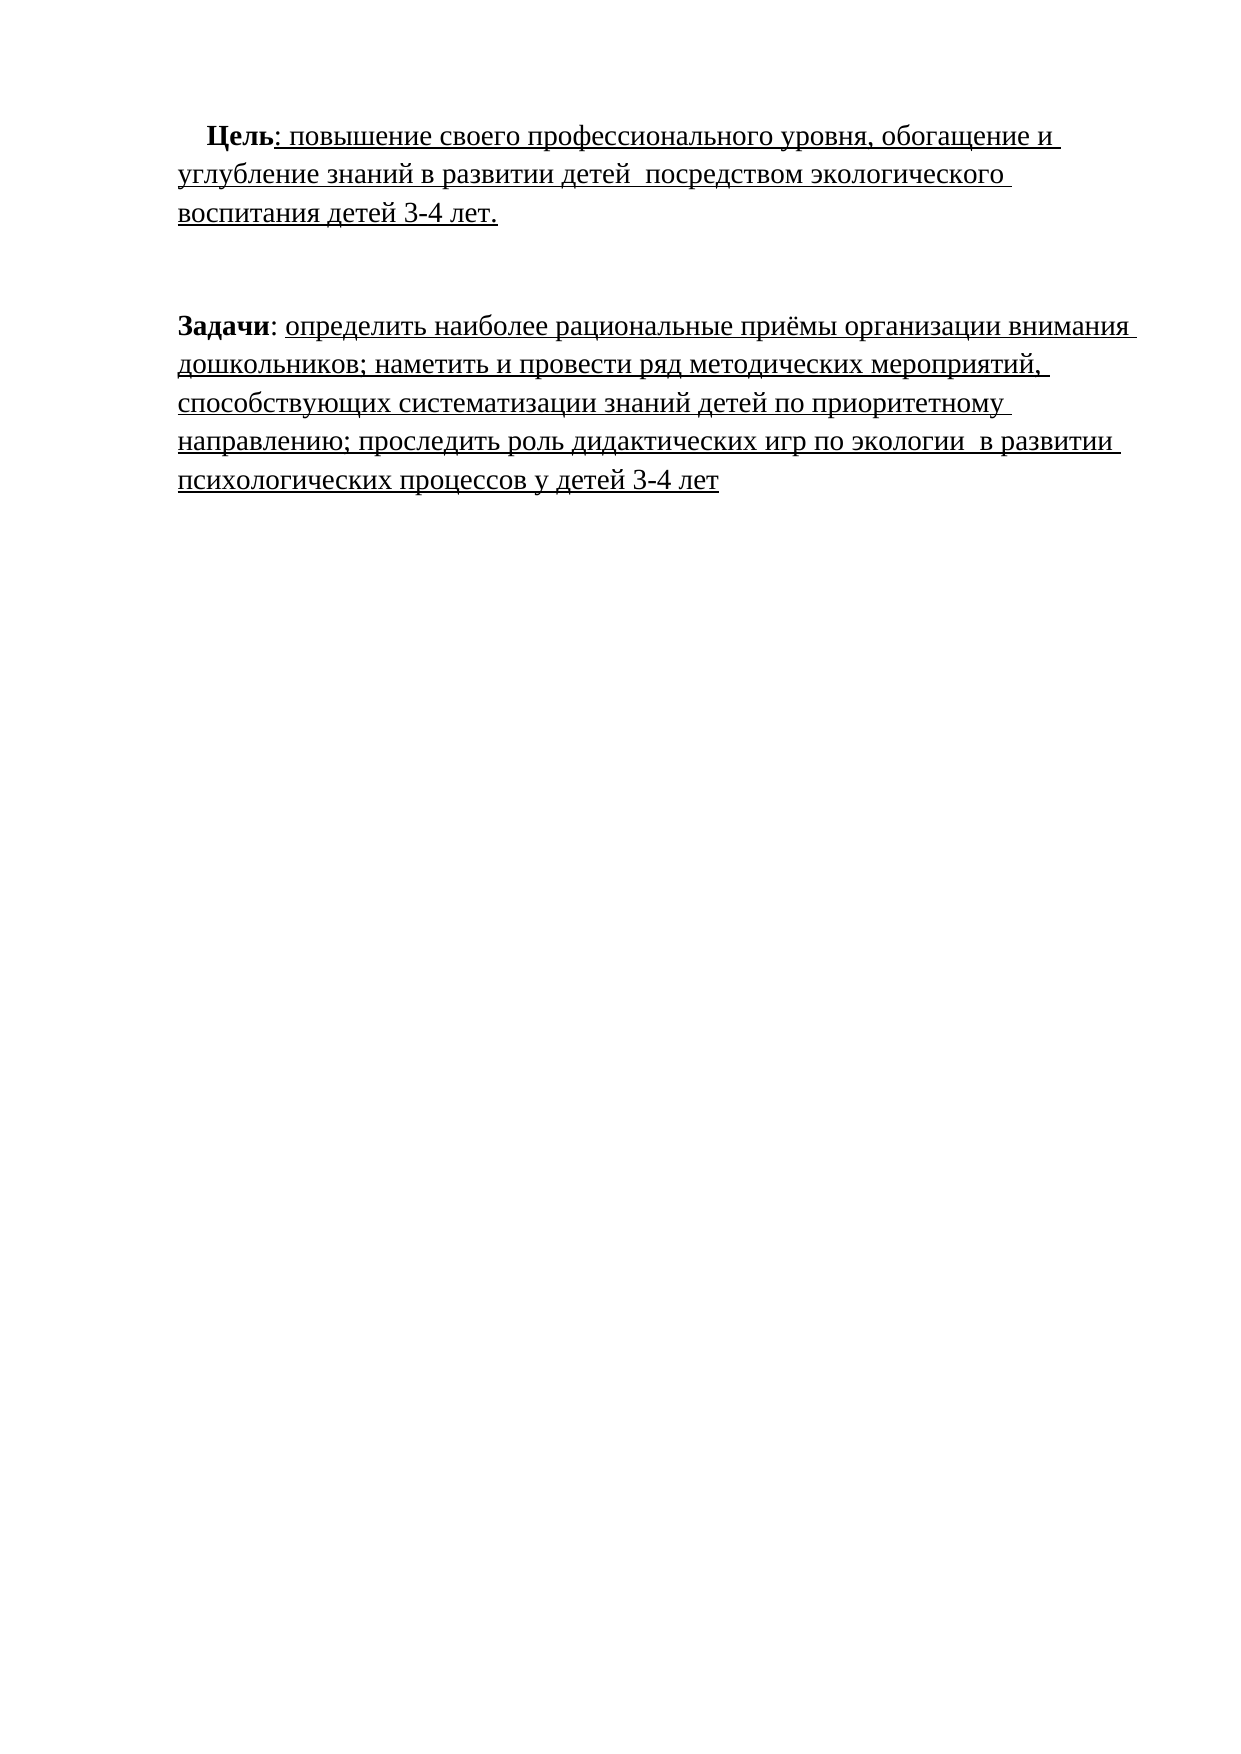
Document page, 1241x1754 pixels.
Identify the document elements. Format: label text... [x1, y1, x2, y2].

text Задачи: определить наиболее рациональные приёмы организации внимания дошкольников; наметить и провести ряд методических мероприятий, способствующих систематизации знаний детей по приоритетному направлению; проследить роль дидактических игр по экологии в развитии психологических процессов у детей 3-4 лет [177, 308, 1152, 495]
text Цель: повышение своего профессионального уровня, обогащение и углубление знаний в развитии детей посредством экологического воспитания детей 3-4 лет. [177, 118, 1152, 229]
